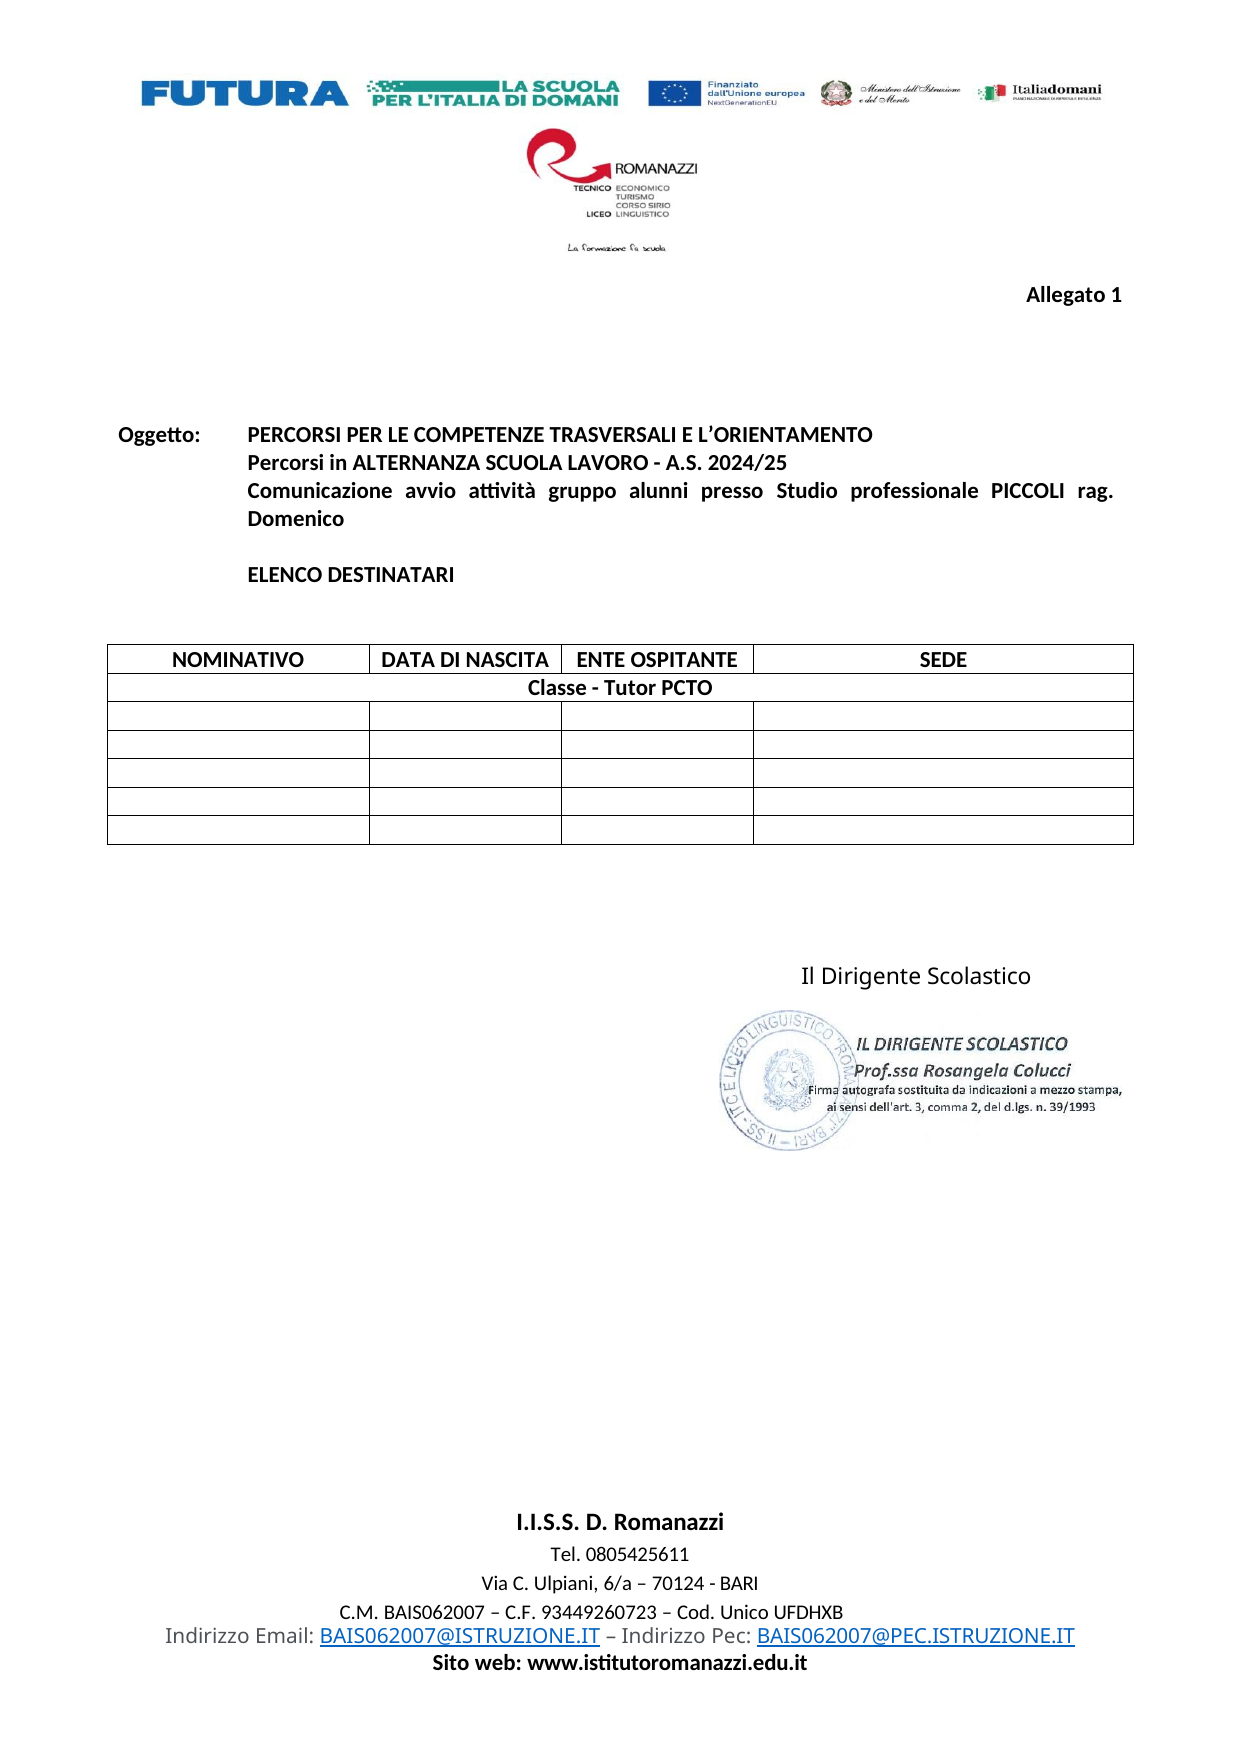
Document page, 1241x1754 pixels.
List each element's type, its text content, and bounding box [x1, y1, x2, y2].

table_cell [562, 731, 753, 758]
table_cell [754, 816, 1133, 844]
picture [718, 1010, 1122, 1151]
table_cell [108, 759, 369, 787]
table_cell [562, 788, 753, 815]
table_cell [562, 759, 753, 787]
table_cell [754, 759, 1133, 787]
table_cell [370, 731, 561, 758]
text Il Dirigente Scolastico [801, 928, 1122, 991]
picture [135, 73, 1106, 252]
table_cell [754, 702, 1133, 730]
table_header ENTE OSPITANTE [562, 645, 753, 673]
table_cell [370, 788, 561, 815]
table_cell [108, 731, 369, 758]
table_header DATA DI NASCITA [370, 645, 561, 673]
table_cell [370, 759, 561, 787]
table_cell [562, 702, 753, 730]
table_cell [370, 816, 561, 844]
table_cell [562, 816, 753, 844]
table_cell [370, 702, 561, 730]
table_header NOMINATIVO [108, 645, 369, 673]
table_cell [754, 731, 1133, 758]
table_cell [108, 702, 369, 730]
table_cell [108, 788, 369, 815]
table_header PERCORSI PER LE COMPETENZE TRASVERSALI E L’ORIENTAMENTO Percorsi in ALTERNANZA SCUOLA LAVORO - A.S. 2024/25 Comunicazione avvio attività gruppo alunni presso Studio professionale PICCOLI rag. Domenico ELENCO DESTINATARI [236, 420, 1125, 588]
text Allegato 1 [118, 280, 1122, 308]
table_cell Classe - Tutor PCTO [108, 674, 1133, 701]
table_cell [754, 788, 1133, 815]
table_header SEDE [754, 645, 1133, 673]
table_header Oggetto: [107, 420, 236, 588]
table_cell [108, 816, 369, 844]
